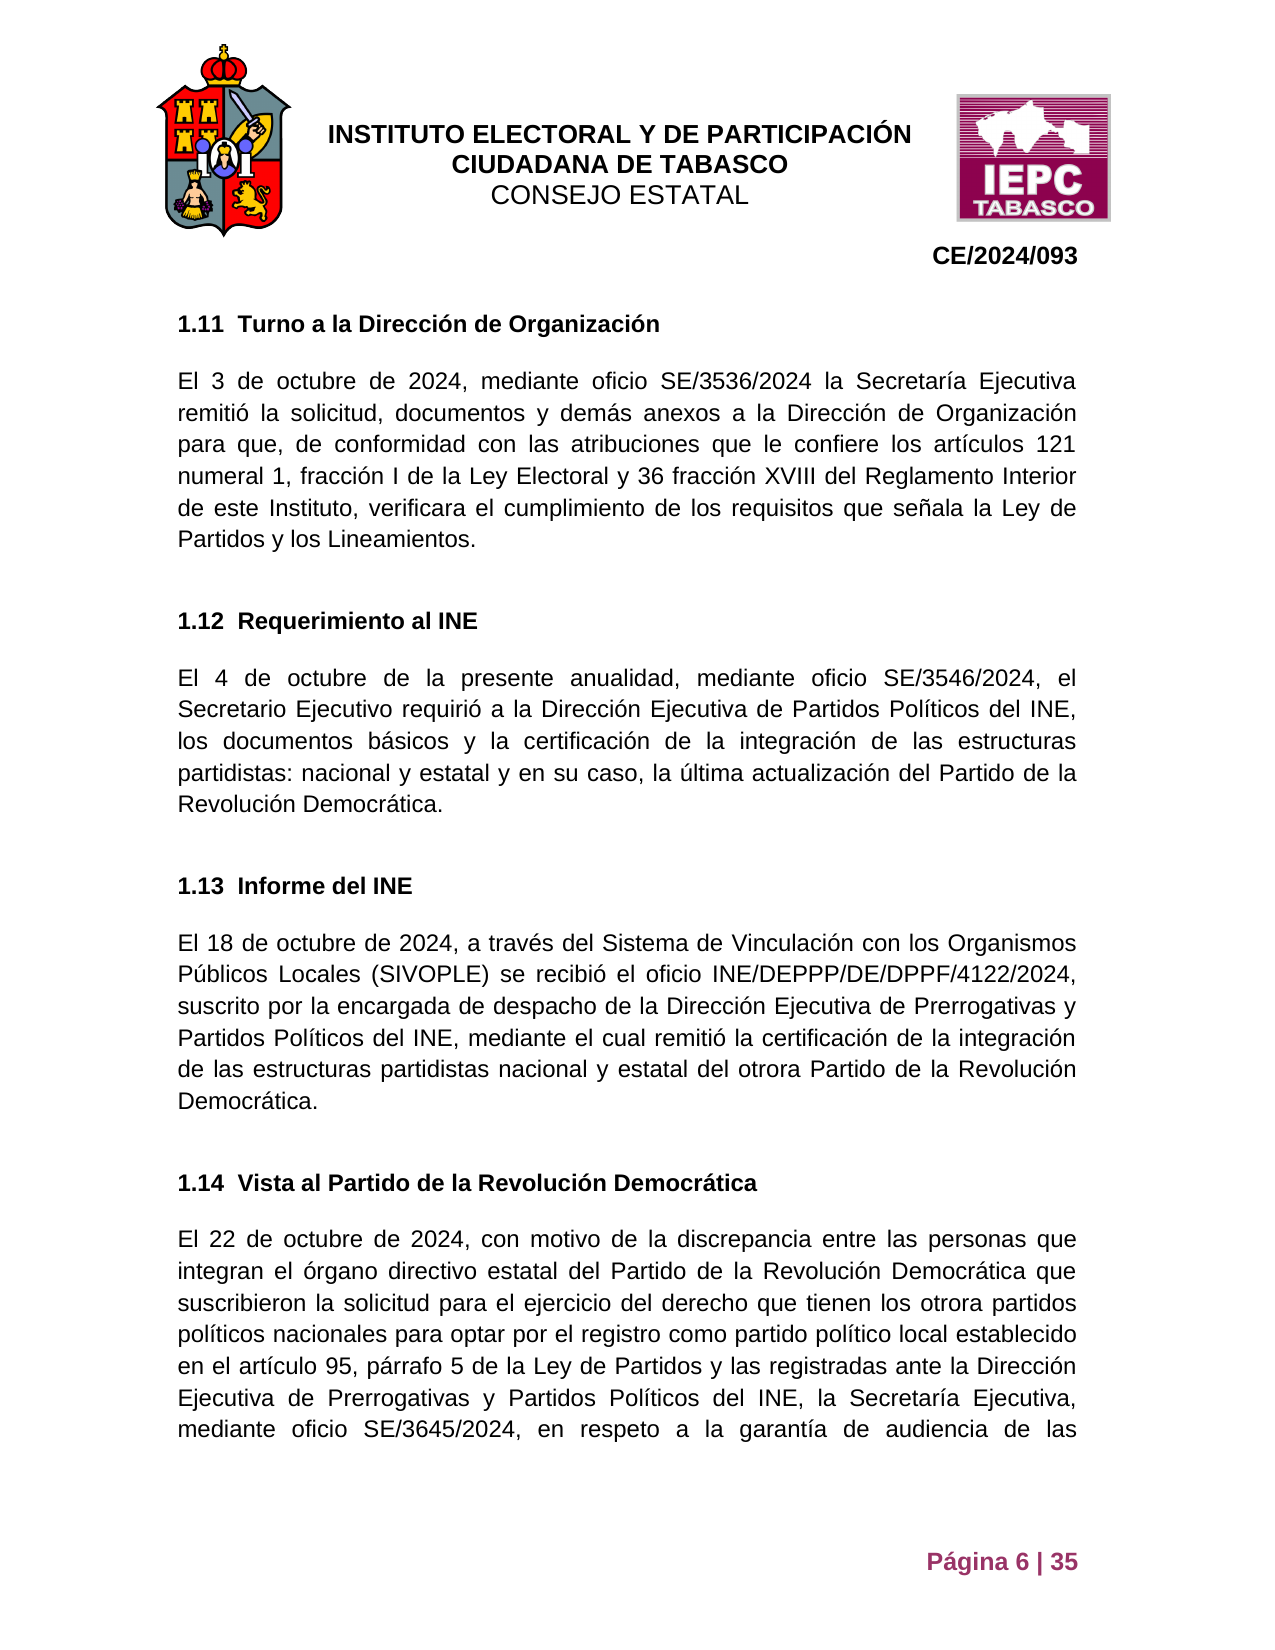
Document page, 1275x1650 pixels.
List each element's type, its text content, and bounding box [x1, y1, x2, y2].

text El 3 de octubre de 2024, mediante oficio SE/3536/2024 la Secretaría Ejecutiva remitió la solicitud, documentos y demás anexos a la Dirección de Organización para que, de conformidad con las atribuciones que le confiere los artículos 121 numeral 1, fracción I de la Ley Electoral y 36 fracción XVIII del Reglamento Interior de este Instituto, verificara el cumplimiento de los requisitos que señala la Ley de Partidos y los Lineamientos. [177, 367, 1078, 553]
picture [147, 44, 295, 241]
subtitle Informe del INE [177, 872, 1078, 899]
subtitle Requerimiento al INE [177, 607, 1078, 634]
subtitle Vista al Partido de la Revolución Democrática [177, 1168, 1078, 1196]
picture [956, 94, 1111, 222]
text El 4 de octubre de la presente anualidad, mediante oficio SE/3546/2024, el Secretario Ejecutivo requirió a la Dirección Ejecutiva de Partidos Políticos del INE, los documentos básicos y la certificación de la integración de las estructuras partidistas: nacional y estatal y en su caso, la última actualización del Partido de la Revolución Democrática. [177, 663, 1078, 818]
subtitle Turno a la Dirección de Organización [177, 310, 1078, 338]
text El 18 de octubre de 2024, a través del Sistema de Vinculación con los Organismos Públicos Locales (SIVOPLE) se recibió el oficio INE/DEPPP/DE/DPPF/4122/2024, suscrito por la encargada de despacho de la Dirección Ejecutiva de Prerrogativas y Partidos Políticos del INE, mediante el cual remitió la certificación de la integración de las estructuras partidistas nacional y estatal del otrora Partido de la Revolución Democrática. [177, 928, 1078, 1114]
